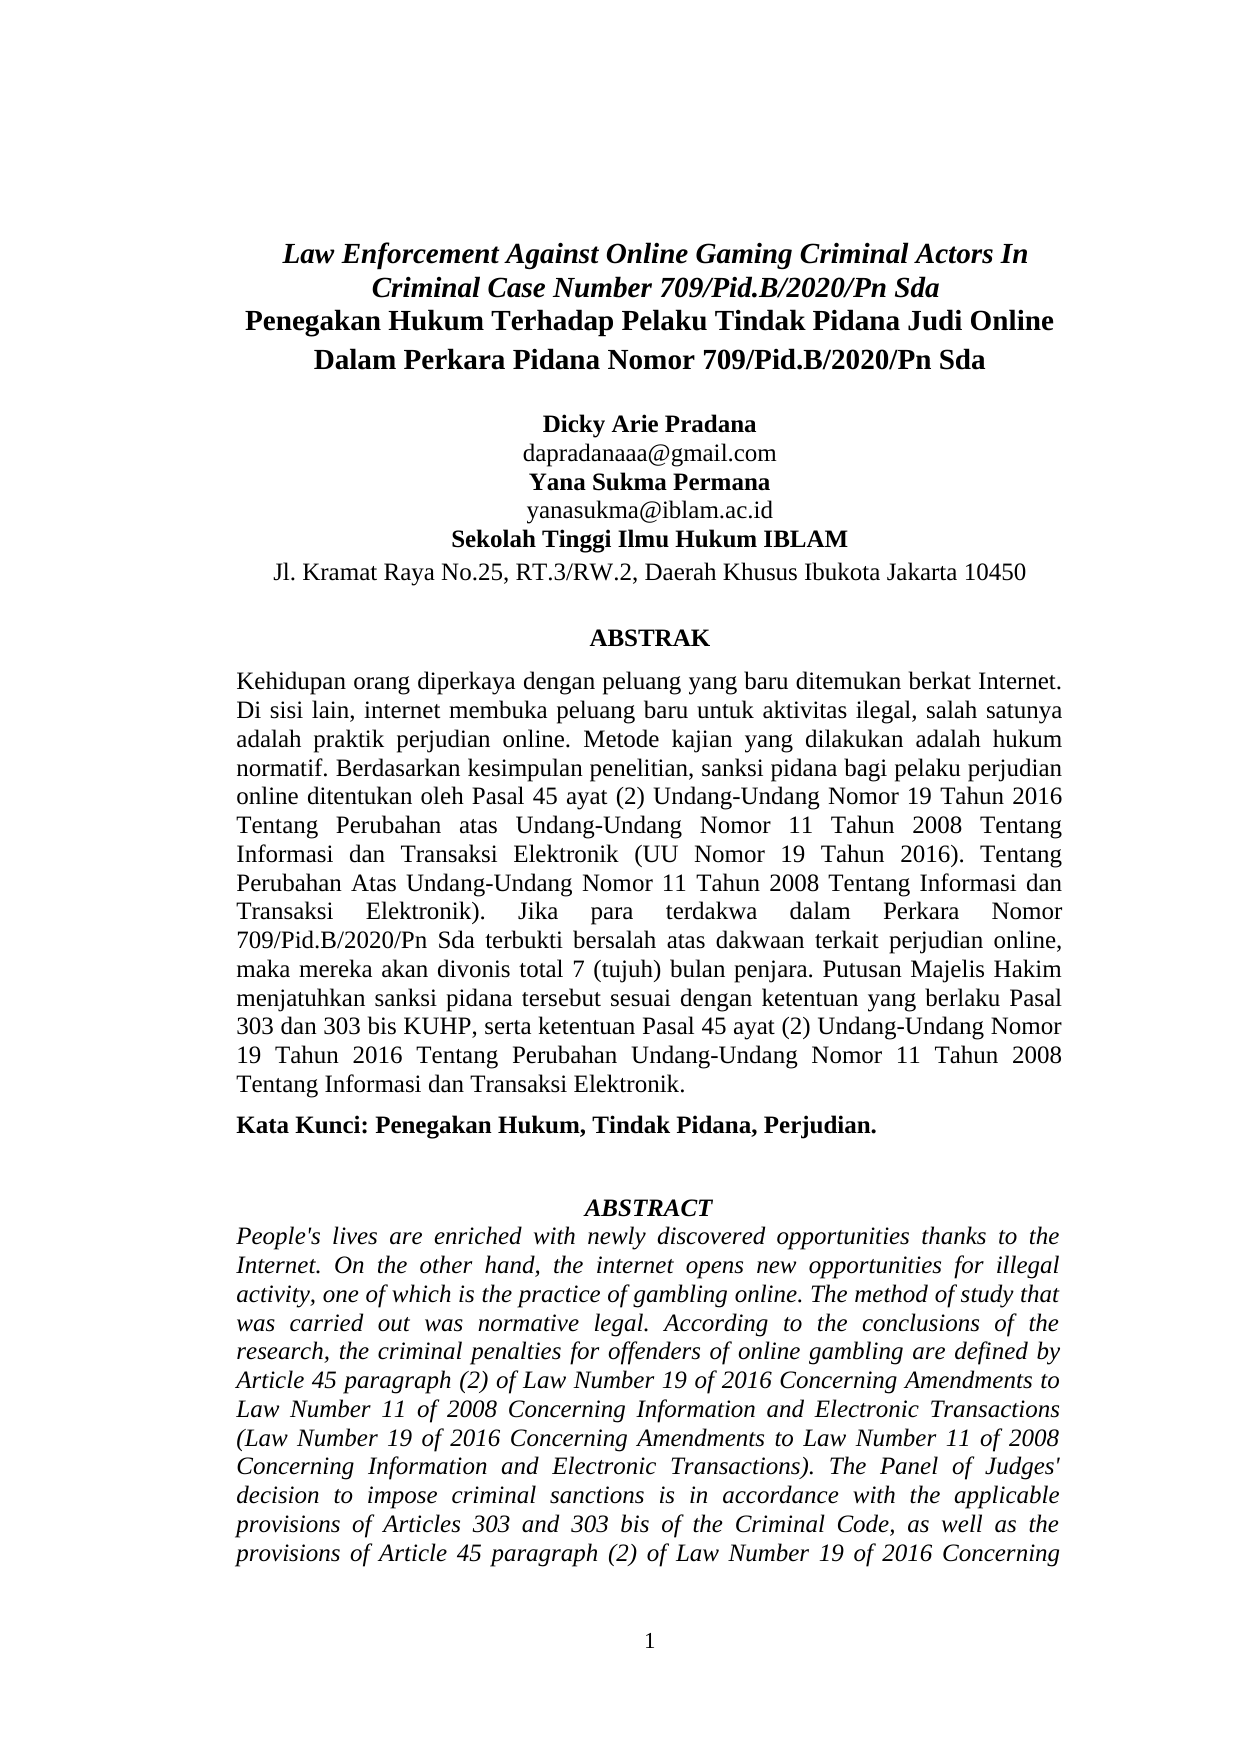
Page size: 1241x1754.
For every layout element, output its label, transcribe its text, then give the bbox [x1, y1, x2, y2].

text yanasukma@iblam.ac.id [236, 495, 1063, 524]
text Kehidupan orang diperkaya dengan peluang yang baru ditemukan berkat Internet. Di sisi lain, internet membuka peluang baru untuk aktivitas ilegal, salah satunya adalah praktik perjudian online. Metode kajian yang dilakukan adalah hukum normatif. Berdasarkan kesimpulan penelitian, sanksi pidana bagi pelaku perjudian online ditentukan oleh Pasal 45 ayat (2) Undang-Undang Nomor 19 Tahun 2016 Tentang Perubahan atas Undang-Undang Nomor 11 Tahun 2008 Tentang Informasi dan Transaksi Elektronik (UU Nomor 19 Tahun 2016). Tentang Perubahan Atas Undang-Undang Nomor 11 Tahun 2008 Tentang Informasi dan Transaksi Elektronik). Jika para terdakwa dalam Perkara Nomor 709/Pid.B/2020/Pn Sda terbukti bersalah atas dakwaan terkait perjudian online, maka mereka akan divonis total 7 (tujuh) bulan penjara. Putusan Majelis Hakim menjatuhkan sanksi pidana tersebut sesuai dengan ketentuan yang berlaku Pasal 303 dan 303 bis KUHP, serta ketentuan Pasal 45 ayat (2) Undang-Undang Nomor 19 Tahun 2016 Tentang Perubahan Undang-Undang Nomor 11 Tahun 2008 Tentang Informasi dan Transaksi Elektronik. [236, 666, 1063, 1098]
text Law Enforcement Against Online Gaming Criminal Actors In Criminal Case Number 709/Pid.B/2020/Pn Sda [236, 236, 1078, 303]
text Yana Sukma Permana [236, 467, 1063, 495]
text dapradanaaa@gmail.com [236, 438, 1063, 467]
text ABSTRAK [236, 623, 1063, 652]
text Jl. Kramat Raya No.25, RT.3/RW.2, Daerah Khusus Ibukota Jakarta 10450 [236, 557, 1063, 586]
text Sekolah Tinggi Ilmu Hukum IBLAM [236, 524, 1063, 553]
text Penegakan Hukum Terhadap Pelaku Tindak Pidana Judi Online Dalam Perkara Pidana Nomor 709/Pid.B/2020/Pn Sda [236, 303, 1063, 375]
text Dicky Arie Pradana [236, 409, 1063, 438]
text ABSTRACT [236, 1193, 1063, 1221]
text Kata Kunci: Penegakan Hukum, Tindak Pidana, Perjudian. [236, 1110, 1063, 1139]
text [236, 1221, 1063, 1566]
